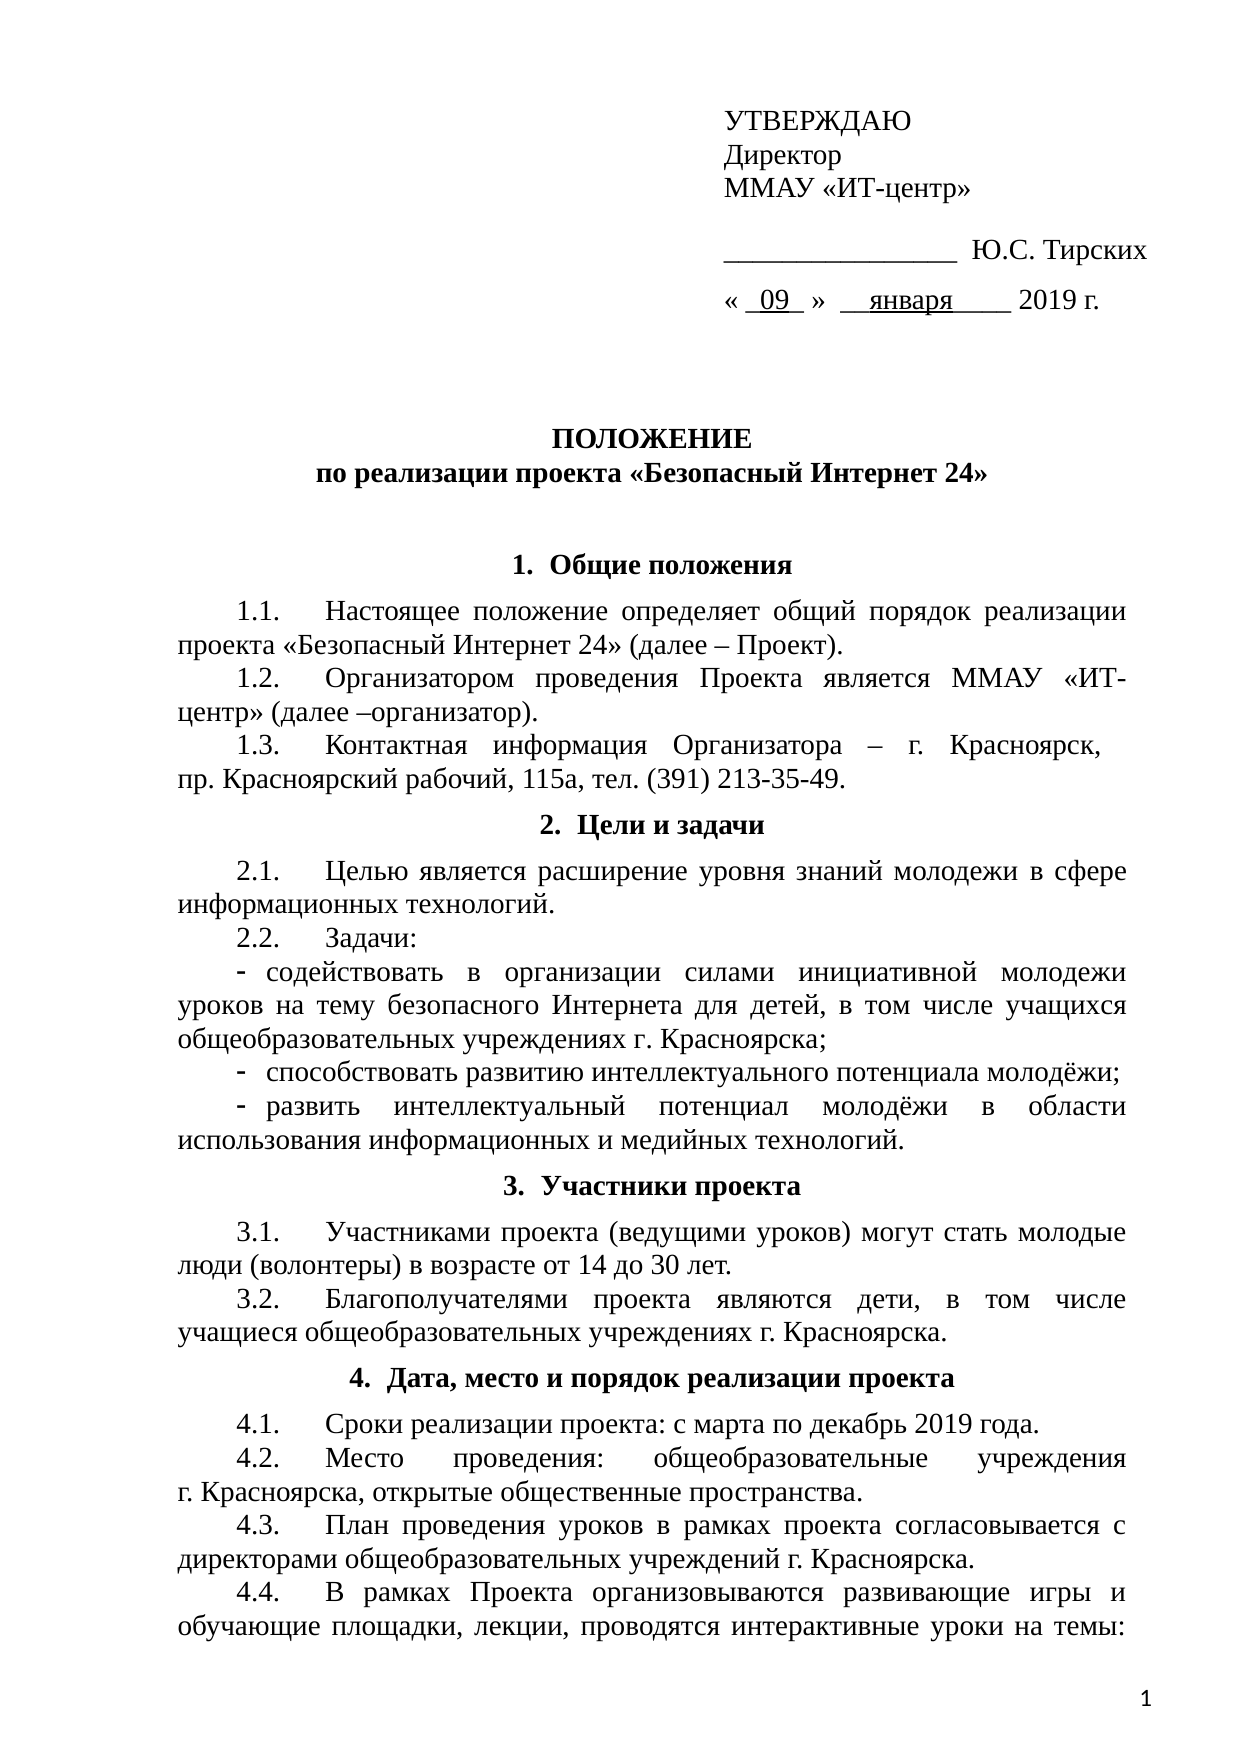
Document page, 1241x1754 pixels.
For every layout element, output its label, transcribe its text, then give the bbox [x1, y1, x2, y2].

list Цели и задачи [177, 807, 1127, 841]
list Настоящее положение определяет общий порядок реализации проекта «Безопасный Интернет 24» (далее – Проект). [177, 593, 1127, 660]
text ПОЛОЖЕНИЕ [177, 422, 1127, 455]
text по реализации проекта «Безопасный Интернет 24» [177, 455, 1127, 489]
list способствовать развитию интеллектуального потенциала молодёжи; [177, 1054, 1127, 1088]
list Благополучателями проекта являются дети, в том числе учащиеся общеобразовательных учреждениях г. Красноярска. [177, 1281, 1127, 1348]
list Целью является расширение уровня знаний молодежи в сфере информационных технологий. [177, 853, 1127, 920]
list Место проведения: общеобразовательные учреждения г. Красноярска, открытые общественные пространства. [177, 1440, 1127, 1507]
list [177, 1574, 1127, 1641]
list Дата, место и порядок реализации проекта [177, 1361, 1127, 1394]
list Общие положения [177, 547, 1127, 581]
text УТВЕРЖДАЮ [177, 103, 1152, 137]
text Директор [177, 137, 1152, 171]
text ММАУ «ИТ-центр» [177, 171, 1152, 204]
list Организатором проведения Проекта является ММАУ «ИТ-центр» (далее –организатор). [177, 660, 1127, 727]
text ________________ Ю.С. Тирских [177, 232, 1152, 266]
list развить интеллектуальный потенциал молодёжи в области использования информационных и медийных технологий. [177, 1088, 1127, 1155]
list Участники проекта [177, 1168, 1127, 1201]
list Контактная информация Организатора – г. Красноярск, пр. Красноярский рабочий, 115а, тел. (391) 213-35-49. [177, 727, 1127, 794]
list Сроки реализации проекта: с марта по декабрь 2019 года. [177, 1407, 1127, 1440]
text « _09_ » __января____ 2019 г. [177, 282, 1152, 316]
list содействовать в организации силами инициативной молодежи уроков на тему безопасного Интернета для детей, в том числе учащихся общеобразовательных учреждениях г. Красноярска; [177, 954, 1127, 1054]
list Участниками проекта (ведущими уроков) могут стать молодые люди (волонтеры) в возрасте от 14 до 30 лет. [177, 1214, 1127, 1281]
list План проведения уроков в рамках проекта согласовывается с директорами общеобразовательных учреждений г. Красноярска. [177, 1507, 1127, 1574]
list Задачи: [177, 920, 1127, 954]
